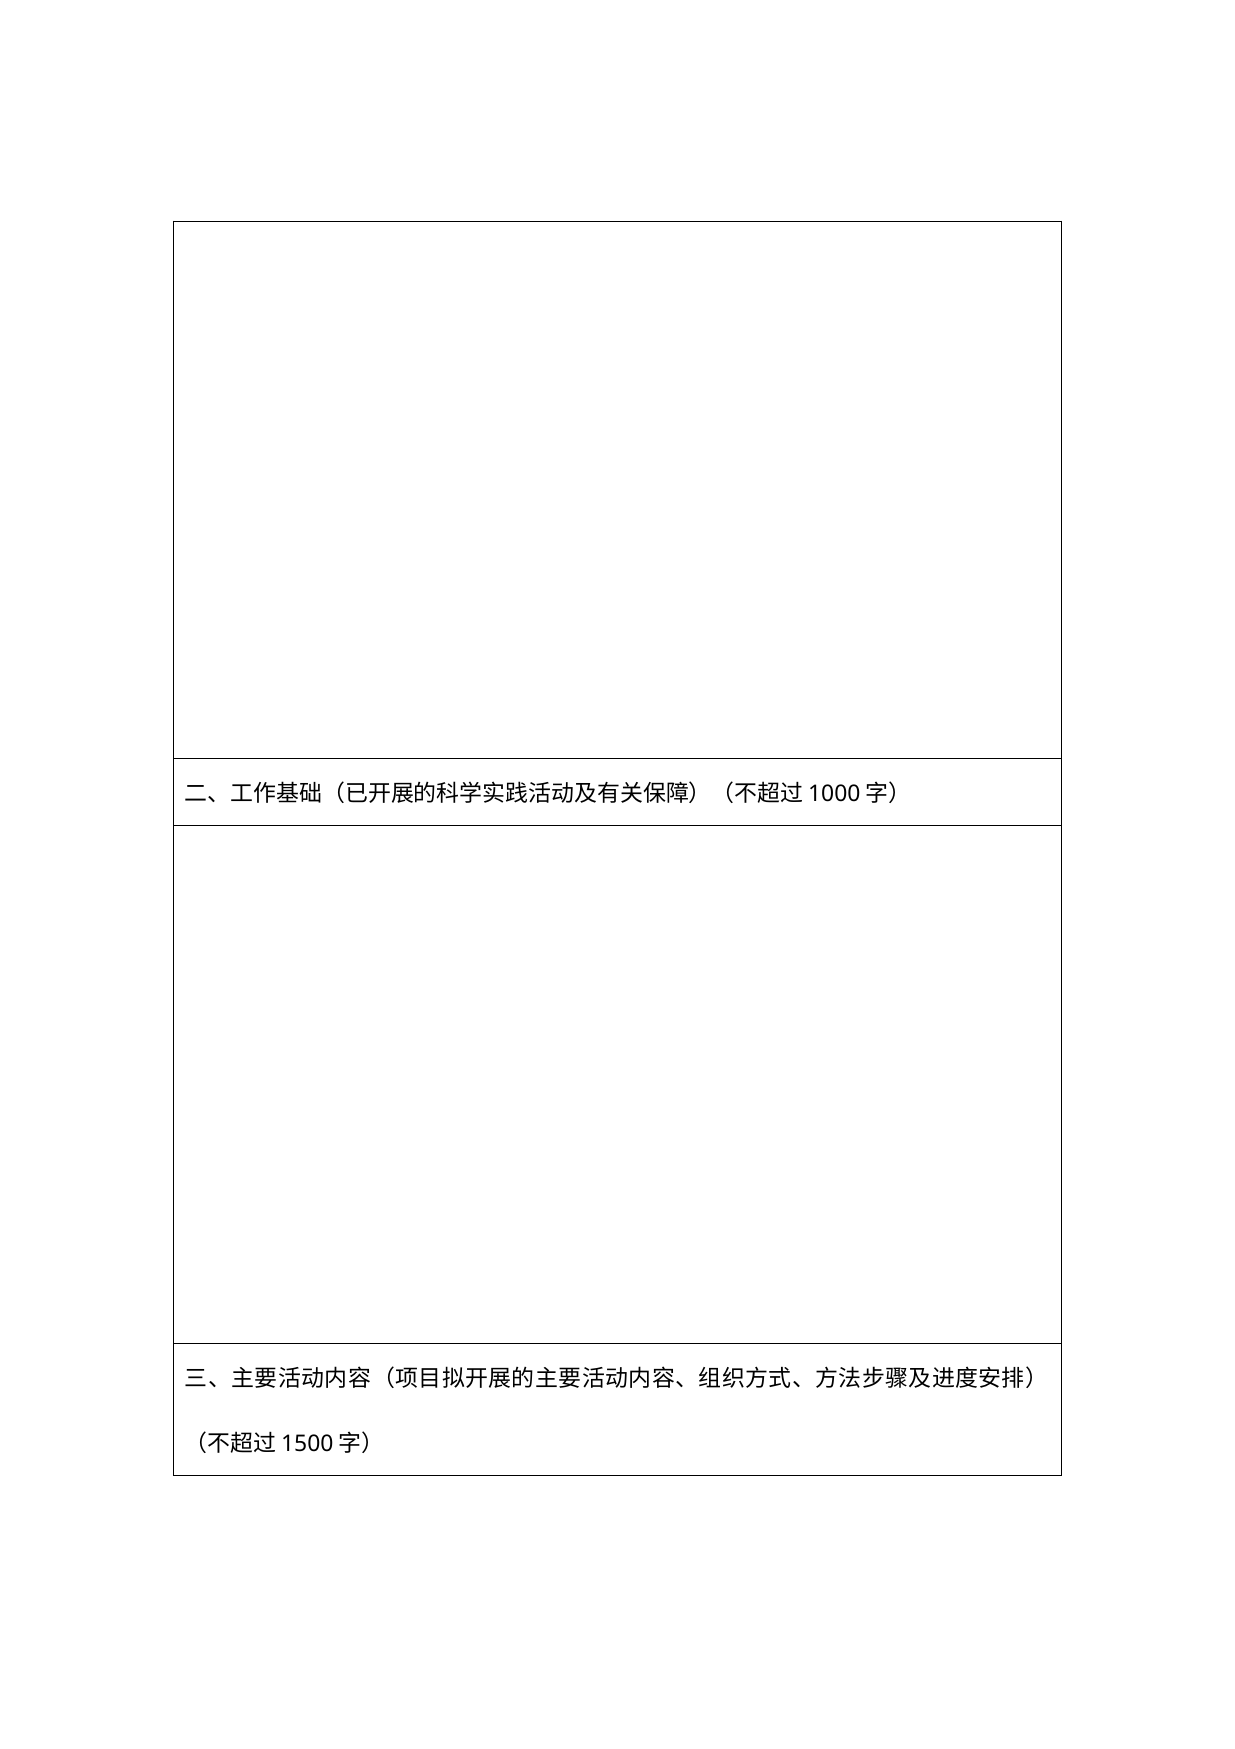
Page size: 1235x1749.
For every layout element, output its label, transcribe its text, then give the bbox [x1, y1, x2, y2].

table_cell [174, 826, 1061, 1342]
table_cell [174, 222, 1061, 758]
table_cell 三、主要活动内容（项目拟开展的主要活动内容、组织方式、方法步骤及进度安排）（不超过1500字） [174, 1344, 1061, 1475]
table_cell 二、工作基础（已开展的科学实践活动及有关保障）（不超过1000字） [174, 759, 1061, 825]
